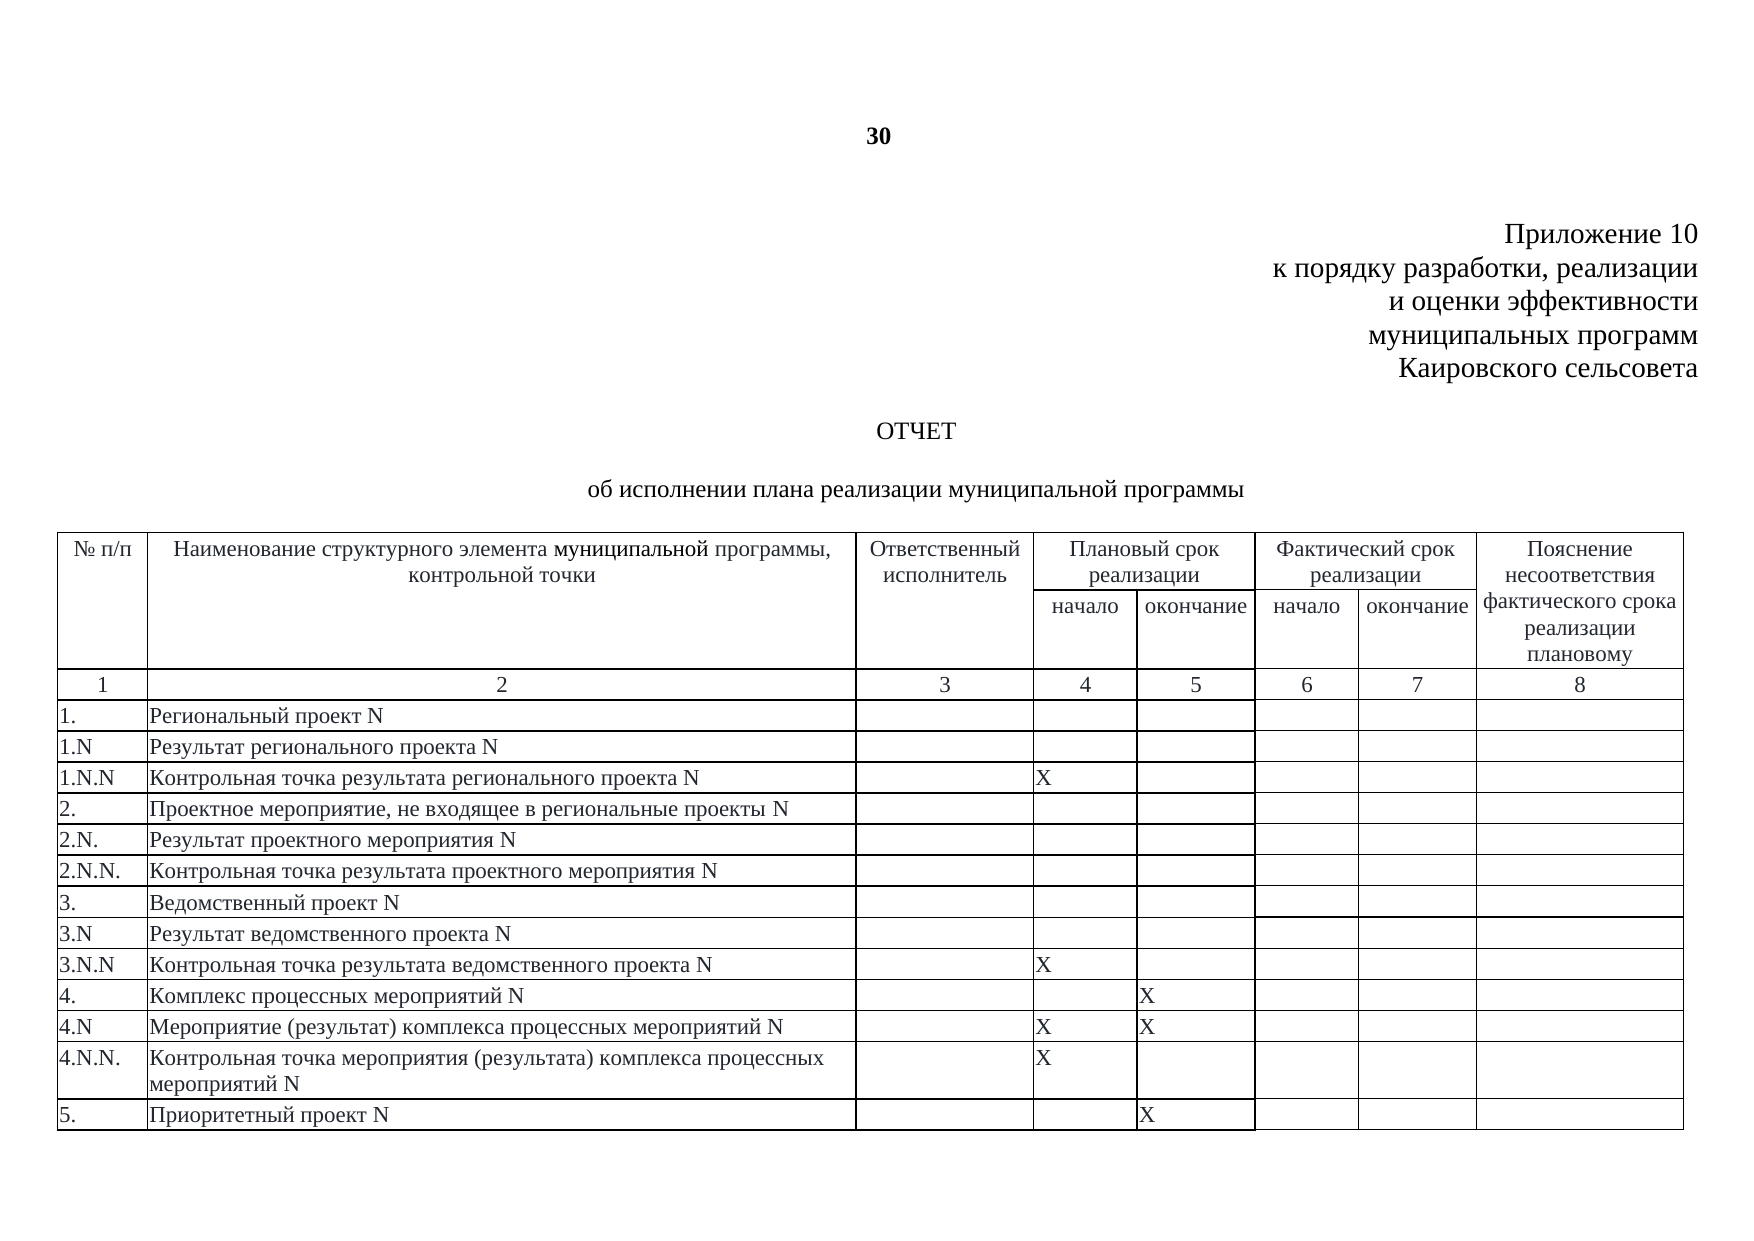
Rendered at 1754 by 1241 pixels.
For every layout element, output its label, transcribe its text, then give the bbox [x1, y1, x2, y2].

table_cell [1138, 949, 1254, 978]
table_cell [1477, 980, 1683, 1009]
table_cell 4 [1034, 670, 1136, 699]
table_cell [1034, 794, 1136, 823]
table_cell [1138, 701, 1254, 730]
text Приложение 10 [59, 216, 1698, 250]
table_cell [1359, 824, 1476, 854]
table_cell [1359, 855, 1476, 885]
table_cell Ведомственный проект N [148, 887, 855, 916]
table_cell 4.N.N. [58, 1042, 147, 1098]
table_cell X [1034, 763, 1136, 792]
table_cell [1477, 731, 1683, 761]
table_cell [857, 732, 1033, 761]
table_cell [1138, 1042, 1254, 1098]
table_cell [1256, 700, 1358, 730]
table_cell [1359, 1042, 1476, 1098]
table_cell [857, 701, 1033, 730]
table_cell [857, 794, 1033, 823]
table_cell [857, 980, 1033, 1009]
table_cell 2 [148, 670, 855, 699]
table_cell 4. [58, 980, 147, 1009]
table_cell [1477, 949, 1683, 978]
table_cell [1034, 887, 1136, 916]
table_cell 3.N.N [58, 949, 147, 978]
table_cell [1034, 856, 1136, 885]
table_cell [1256, 1099, 1358, 1129]
table_cell [1477, 855, 1683, 885]
table_cell 3 [857, 670, 1033, 699]
table_cell [1256, 1011, 1358, 1041]
table_cell окончание [1138, 591, 1254, 668]
table_header № п/п [58, 533, 147, 668]
table_cell [1359, 918, 1476, 947]
table_cell 1.N.N [58, 763, 147, 792]
table_cell [1034, 732, 1136, 761]
table_cell [1034, 980, 1136, 1009]
table_cell [1256, 949, 1358, 978]
table_cell 7 [1359, 669, 1476, 699]
table_cell Мероприятие (результат) комплекса процессных мероприятий N [148, 1011, 855, 1041]
table_cell [1359, 793, 1476, 823]
table_cell [1138, 732, 1254, 761]
table_cell [857, 918, 1033, 947]
table_cell Результат регионального проекта N [148, 732, 855, 761]
table_cell [1477, 1011, 1683, 1041]
table_cell [1477, 762, 1683, 792]
table_cell 2.N.N. [58, 856, 147, 885]
table_cell [857, 1100, 1033, 1129]
table_cell [1359, 1099, 1476, 1129]
table_cell [1477, 918, 1683, 947]
table_cell [857, 949, 1033, 978]
table_cell [1256, 793, 1358, 823]
table_cell 2. [58, 794, 147, 823]
text и оценки эффективности [59, 283, 1698, 317]
table_cell [1359, 949, 1476, 978]
table_cell [1359, 886, 1476, 916]
table_cell Проектное мероприятие, не входящее в региональные проекты N [148, 794, 855, 823]
table_cell 8 [1477, 669, 1683, 699]
table_cell [1034, 918, 1136, 947]
text Каировского сельсовета [59, 351, 1698, 384]
table_cell [1359, 980, 1476, 1009]
table_cell X [1138, 980, 1254, 1009]
table_cell X [1034, 949, 1136, 978]
table_cell [1138, 918, 1254, 947]
table_cell Контрольная точка результата ведомственного проекта N [148, 949, 855, 978]
table_cell [1359, 731, 1476, 761]
table_cell Контрольная точка результата проектного мероприятия N [148, 856, 855, 885]
table_cell X [1138, 1100, 1254, 1129]
table_cell [1477, 793, 1683, 823]
table_cell [1256, 762, 1358, 792]
table_cell [1138, 887, 1254, 916]
table_cell [1138, 794, 1254, 823]
table_header Плановый срок реализации [1034, 533, 1254, 589]
table_cell [1034, 701, 1136, 730]
table_header Фактический срок реализации [1256, 533, 1476, 589]
table_cell [1477, 1099, 1683, 1129]
table_cell 3.N [58, 918, 147, 947]
list об исполнении плана реализации муниципальной программы [134, 474, 1698, 502]
table_cell Приоритетный проект N [148, 1100, 855, 1129]
table_cell [1359, 762, 1476, 792]
table_cell Результат ведомственного проекта N [148, 918, 855, 947]
table_cell [857, 763, 1033, 792]
table_cell X [1034, 1042, 1136, 1098]
table_cell [1256, 824, 1358, 854]
table_cell [1256, 1042, 1358, 1098]
table_cell [1477, 824, 1683, 854]
table_cell [1477, 1042, 1683, 1098]
table_cell [1034, 825, 1136, 854]
table_cell [857, 825, 1033, 854]
table_cell [1138, 763, 1254, 792]
table_cell [1256, 886, 1358, 916]
table_cell 1.N [58, 732, 147, 761]
table_cell [1256, 855, 1358, 885]
table_cell 3. [58, 887, 147, 916]
table_cell [1256, 918, 1358, 947]
table_cell 6 [1256, 669, 1358, 699]
table_cell Контрольная точка результата регионального проекта N [148, 763, 855, 792]
table_cell [1138, 825, 1254, 854]
table_cell [1256, 731, 1358, 761]
table_cell [857, 887, 1033, 916]
table_header Наименование структурного элемента муниципальной программы, контрольной точки [148, 533, 855, 668]
table_cell [857, 1042, 1033, 1098]
text к порядку разработки, реализации [59, 250, 1698, 283]
table_cell X [1138, 1011, 1254, 1041]
text муниципальных программ [59, 317, 1698, 351]
table_cell [1359, 1011, 1476, 1041]
table_header Пояснение несоответствия фактического срока реализации плановому [1477, 533, 1683, 668]
table_cell начало [1256, 590, 1358, 668]
table_cell 5. [58, 1100, 147, 1129]
table_cell [1256, 980, 1358, 1009]
table_cell [1034, 1100, 1136, 1129]
table_cell Результат проектного мероприятия N [148, 825, 855, 854]
table_header Ответственный исполнитель [857, 533, 1033, 668]
table_cell [1359, 700, 1476, 730]
table_cell [1138, 856, 1254, 885]
table_cell [1477, 886, 1683, 916]
list ОТЧЕТ [134, 416, 1698, 444]
table_cell Контрольная точка мероприятия (результата) комплекса процессных мероприятий N [148, 1042, 855, 1098]
table_cell Региональный проект N [148, 701, 855, 730]
table_cell 1. [58, 701, 147, 730]
table_cell [857, 856, 1033, 885]
table_cell [1477, 700, 1683, 730]
table_cell 4.N [58, 1011, 147, 1041]
table_cell окончание [1359, 590, 1476, 668]
table_cell 2.N. [58, 825, 147, 854]
table_cell X [1034, 1011, 1136, 1041]
table_cell 5 [1138, 670, 1254, 699]
table_cell [857, 1011, 1033, 1041]
table_cell Комплекс процессных мероприятий N [148, 980, 855, 1009]
table_cell 1 [58, 670, 147, 699]
table_cell начало [1034, 591, 1136, 668]
